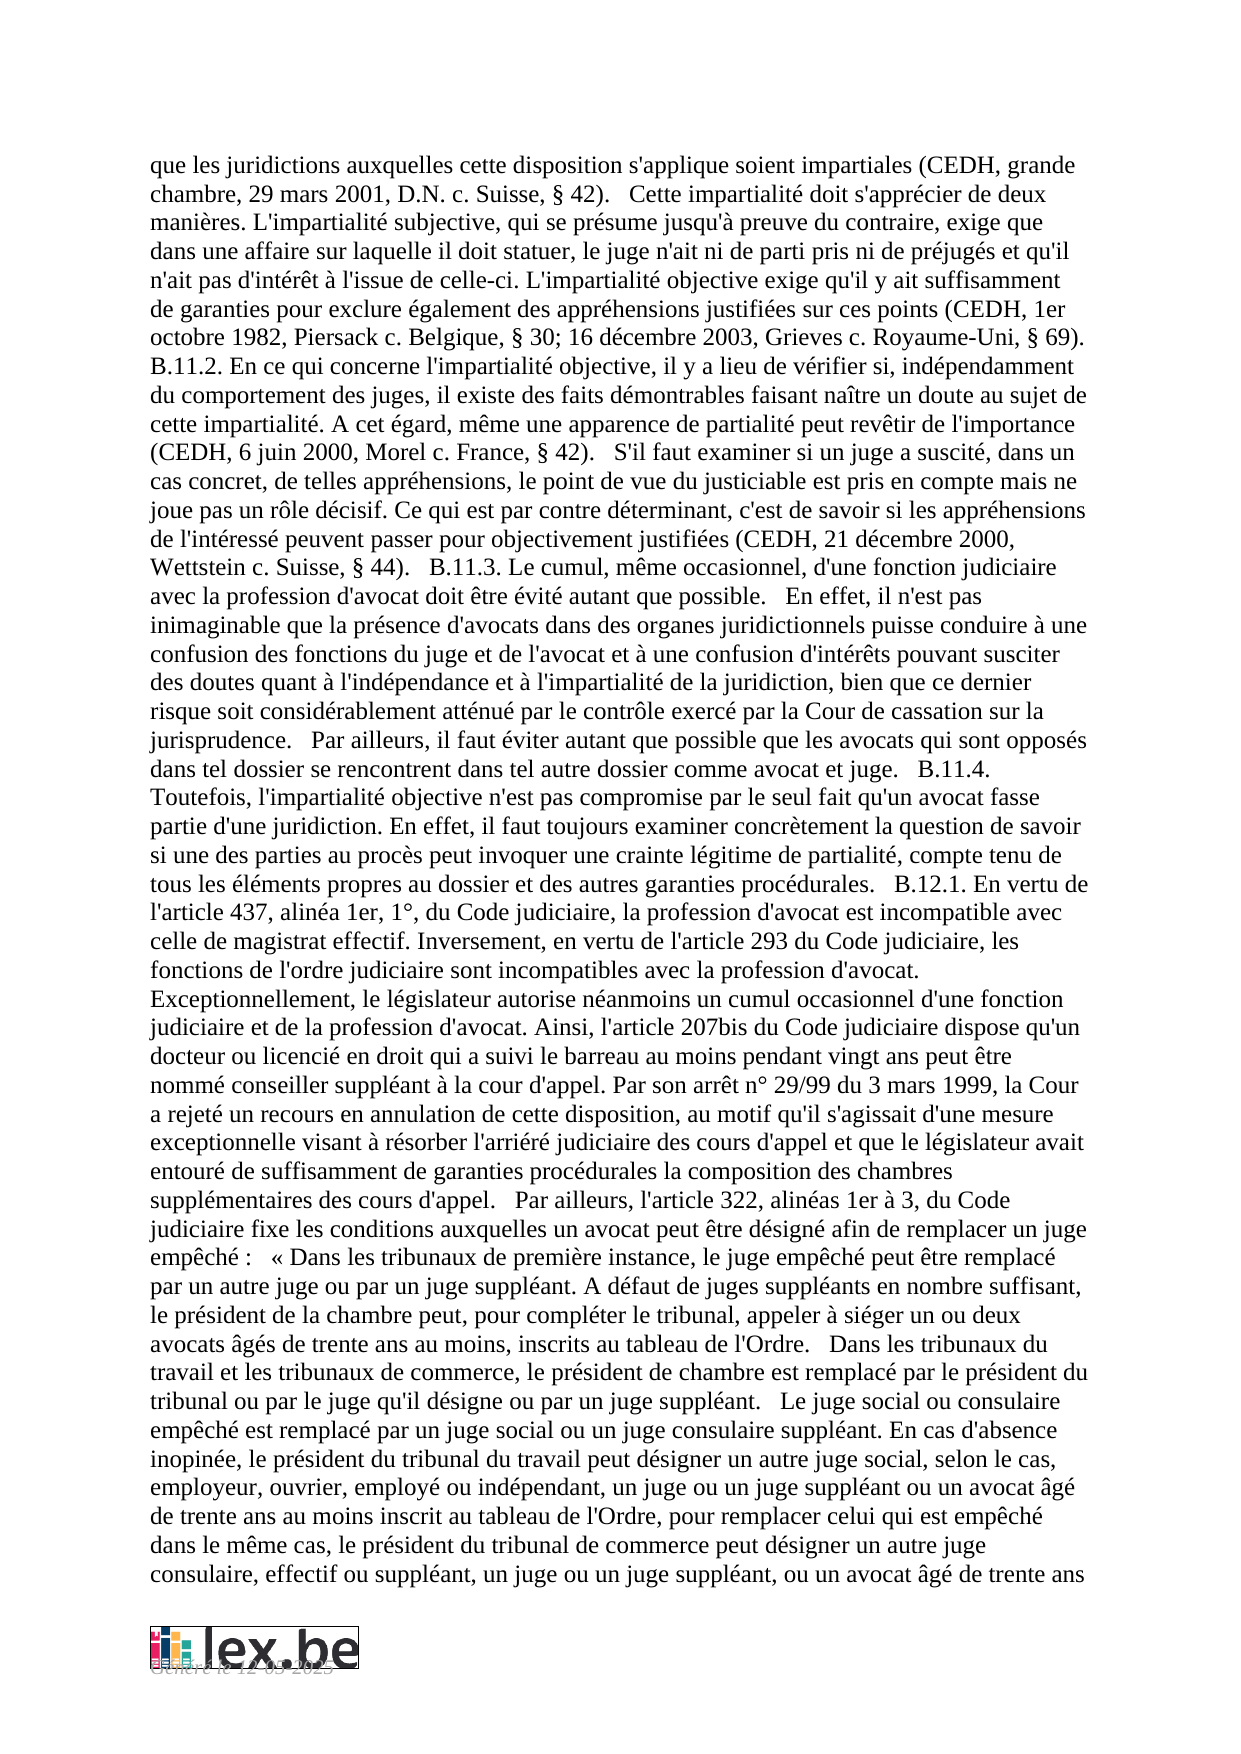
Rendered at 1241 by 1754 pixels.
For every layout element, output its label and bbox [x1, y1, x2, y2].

picture [151, 1627, 358, 1668]
text [150, 150, 1090, 1587]
